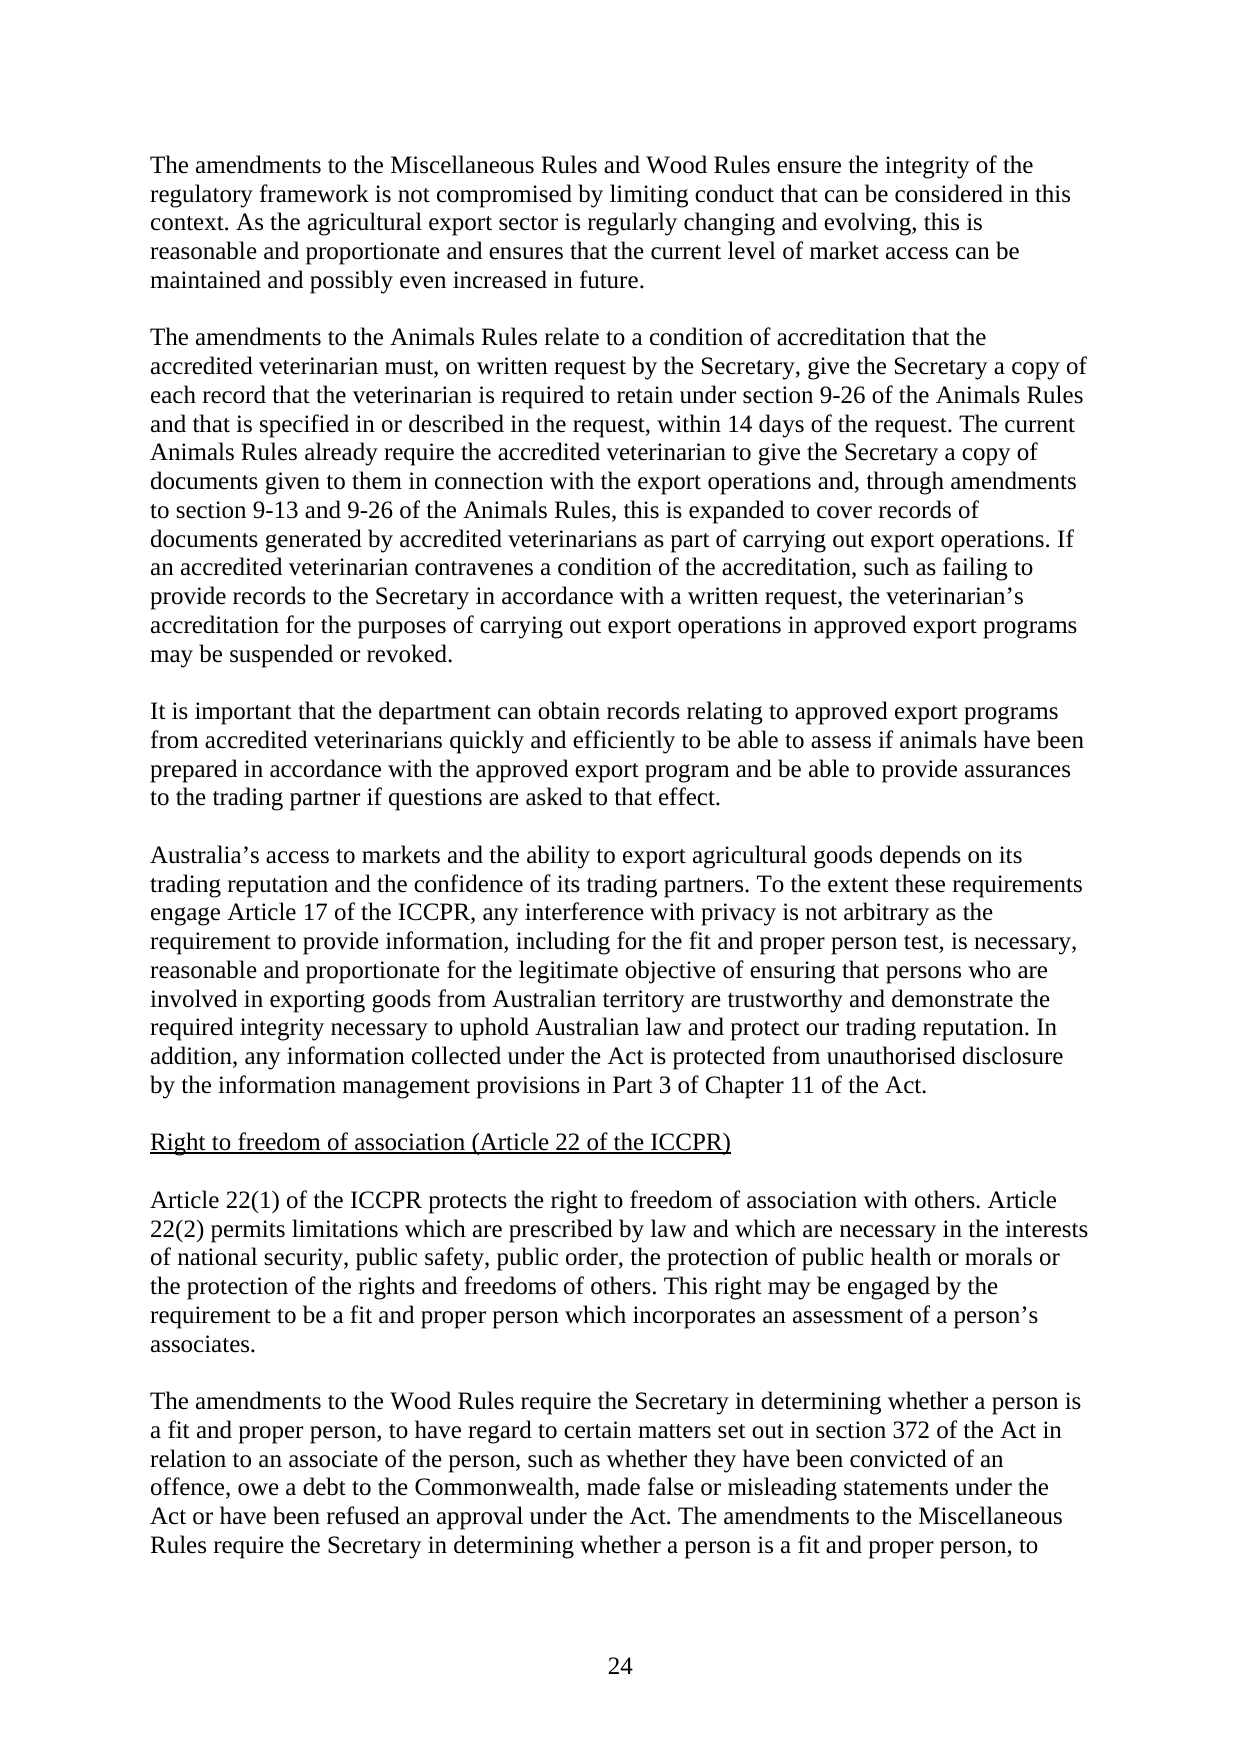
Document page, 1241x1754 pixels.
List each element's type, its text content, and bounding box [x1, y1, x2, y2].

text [150, 1386, 1090, 1559]
text The amendments to the Miscellaneous Rules and Wood Rules ensure the integrity of the regulatory framework is not compromised by limiting conduct that can be considered in this context. As the agricultural export sector is regularly changing and evolving, this is reasonable and proportionate and ensures that the current level of market access can be maintained and possibly even increased in future. [150, 150, 1090, 294]
text Australia’s access to markets and the ability to export agricultural goods depends on its trading reputation and the confidence of its trading partners. To the extent these requirements engage Article 17 of the ICCPR, any interference with privacy is not arbitrary as the requirement to provide information, including for the fit and proper person test, is necessary, reasonable and proportionate for the legitimate objective of ensuring that persons who are involved in exporting goods from Australian territory are trustworthy and demonstrate the required integrity necessary to uphold Australian law and protect our trading reputation. In addition, any information collected under the Act is protected from unauthorised disclosure by the information management provisions in Part 3 of Chapter 11 of the Act. [150, 840, 1090, 1099]
text Right to freedom of association (Article 22 of the ICCPR) [150, 1127, 1090, 1156]
text It is important that the department can obtain records relating to approved export programs from accredited veterinarians quickly and efficiently to be able to assess if animals have been prepared in accordance with the approved export program and be able to provide assurances to the trading partner if questions are asked to that effect. [150, 696, 1090, 811]
text The amendments to the Animals Rules relate to a condition of accreditation that the accredited veterinarian must, on written request by the Secretary, give the Secretary a copy of each record that the veterinarian is required to retain under section 9-26 of the Animals Rules and that is specified in or described in the request, within 14 days of the request. The current Animals Rules already require the accredited veterinarian to give the Secretary a copy of documents given to them in connection with the export operations and, through amendments to section 9-13 and 9-26 of the Animals Rules, this is expanded to cover records of documents generated by accredited veterinarians as part of carrying out export operations. If an accredited veterinarian contravenes a condition of the accreditation, such as failing to provide records to the Secretary in accordance with a written request, the veterinarian’s accreditation for the purposes of carrying out export operations in approved export programs may be suspended or revoked. [150, 322, 1090, 667]
text Article 22(1) of the ICCPR protects the right to freedom of association with others. Article 22(2) permits limitations which are prescribed by law and which are necessary in the interests of national security, public safety, public order, the protection of public health or morals or the protection of the rights and freedoms of others. This right may be engaged by the requirement to be a fit and proper person which incorporates an assessment of a person’s associates. [150, 1185, 1090, 1357]
